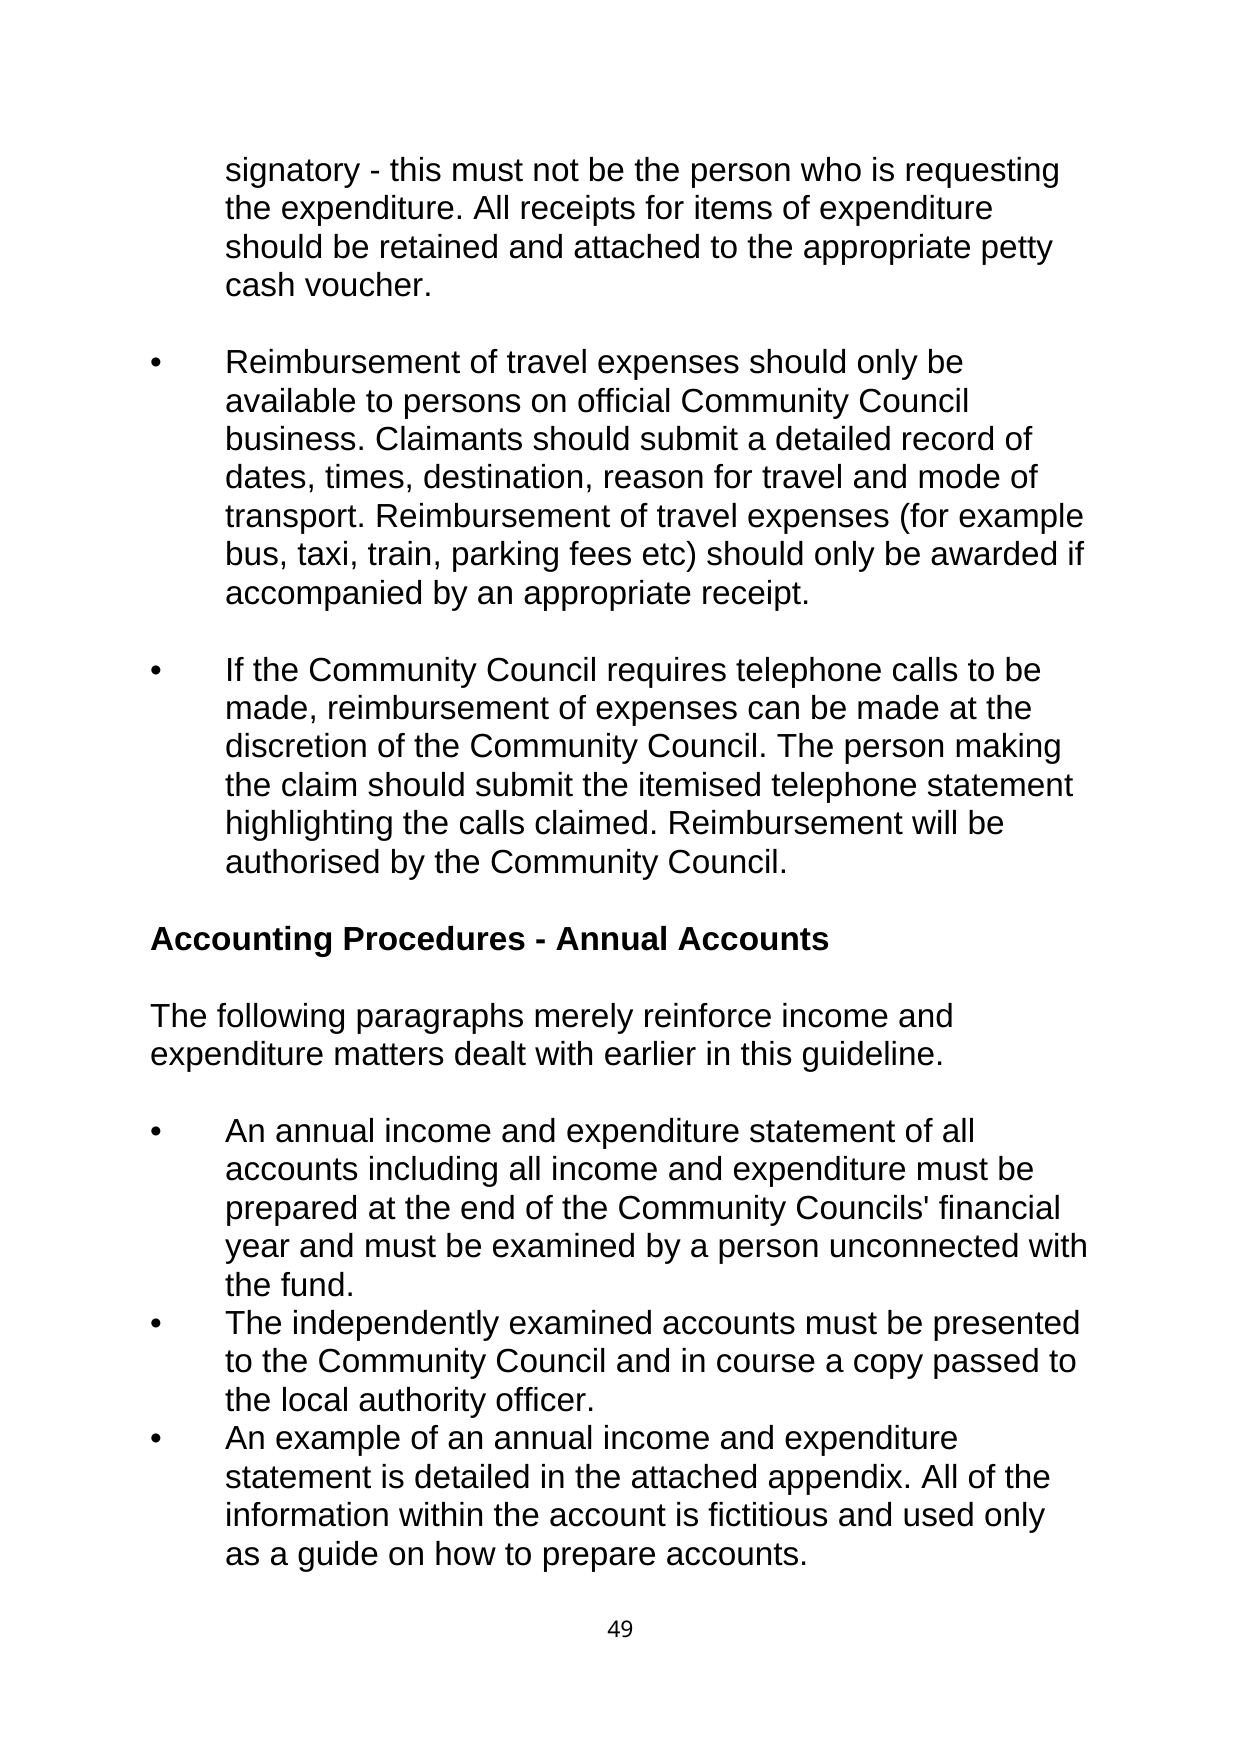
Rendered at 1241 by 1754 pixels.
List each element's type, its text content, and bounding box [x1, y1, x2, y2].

text • An example of an annual income and expenditure statement is detailed in the attached appendix. All of the information within the account is fictitious and used only as a guide on how to prepare accounts. [150, 1418, 1090, 1572]
text • An annual income and expenditure statement of all accounts including all income and expenditure must be prepared at the end of the Community Councils' financial year and must be examined by a person unconnected with the fund. [150, 1111, 1090, 1303]
text Accounting Procedures - Annual Accounts [150, 919, 1090, 957]
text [150, 150, 1090, 304]
text • Reimbursement of travel expenses should only be available to persons on official Community Council business. Claimants should submit a detailed record of dates, times, destination, reason for travel and mode of transport. Reimbursement of travel expenses (for example bus, taxi, train, parking fees etc) should only be awarded if accompanied by an appropriate receipt. [150, 342, 1090, 611]
text The following paragraphs merely reinforce income and expenditure matters dealt with earlier in this guideline. [150, 996, 1090, 1072]
text • If the Community Council requires telephone calls to be made, reimbursement of expenses can be made at the discretion of the Community Council. The person making the claim should submit the itemised telephone statement highlighting the calls claimed. Reimbursement will be authorised by the Community Council. [150, 650, 1090, 880]
text • The independently examined accounts must be presented to the Community Council and in course a copy passed to the local authority officer. [150, 1303, 1090, 1418]
